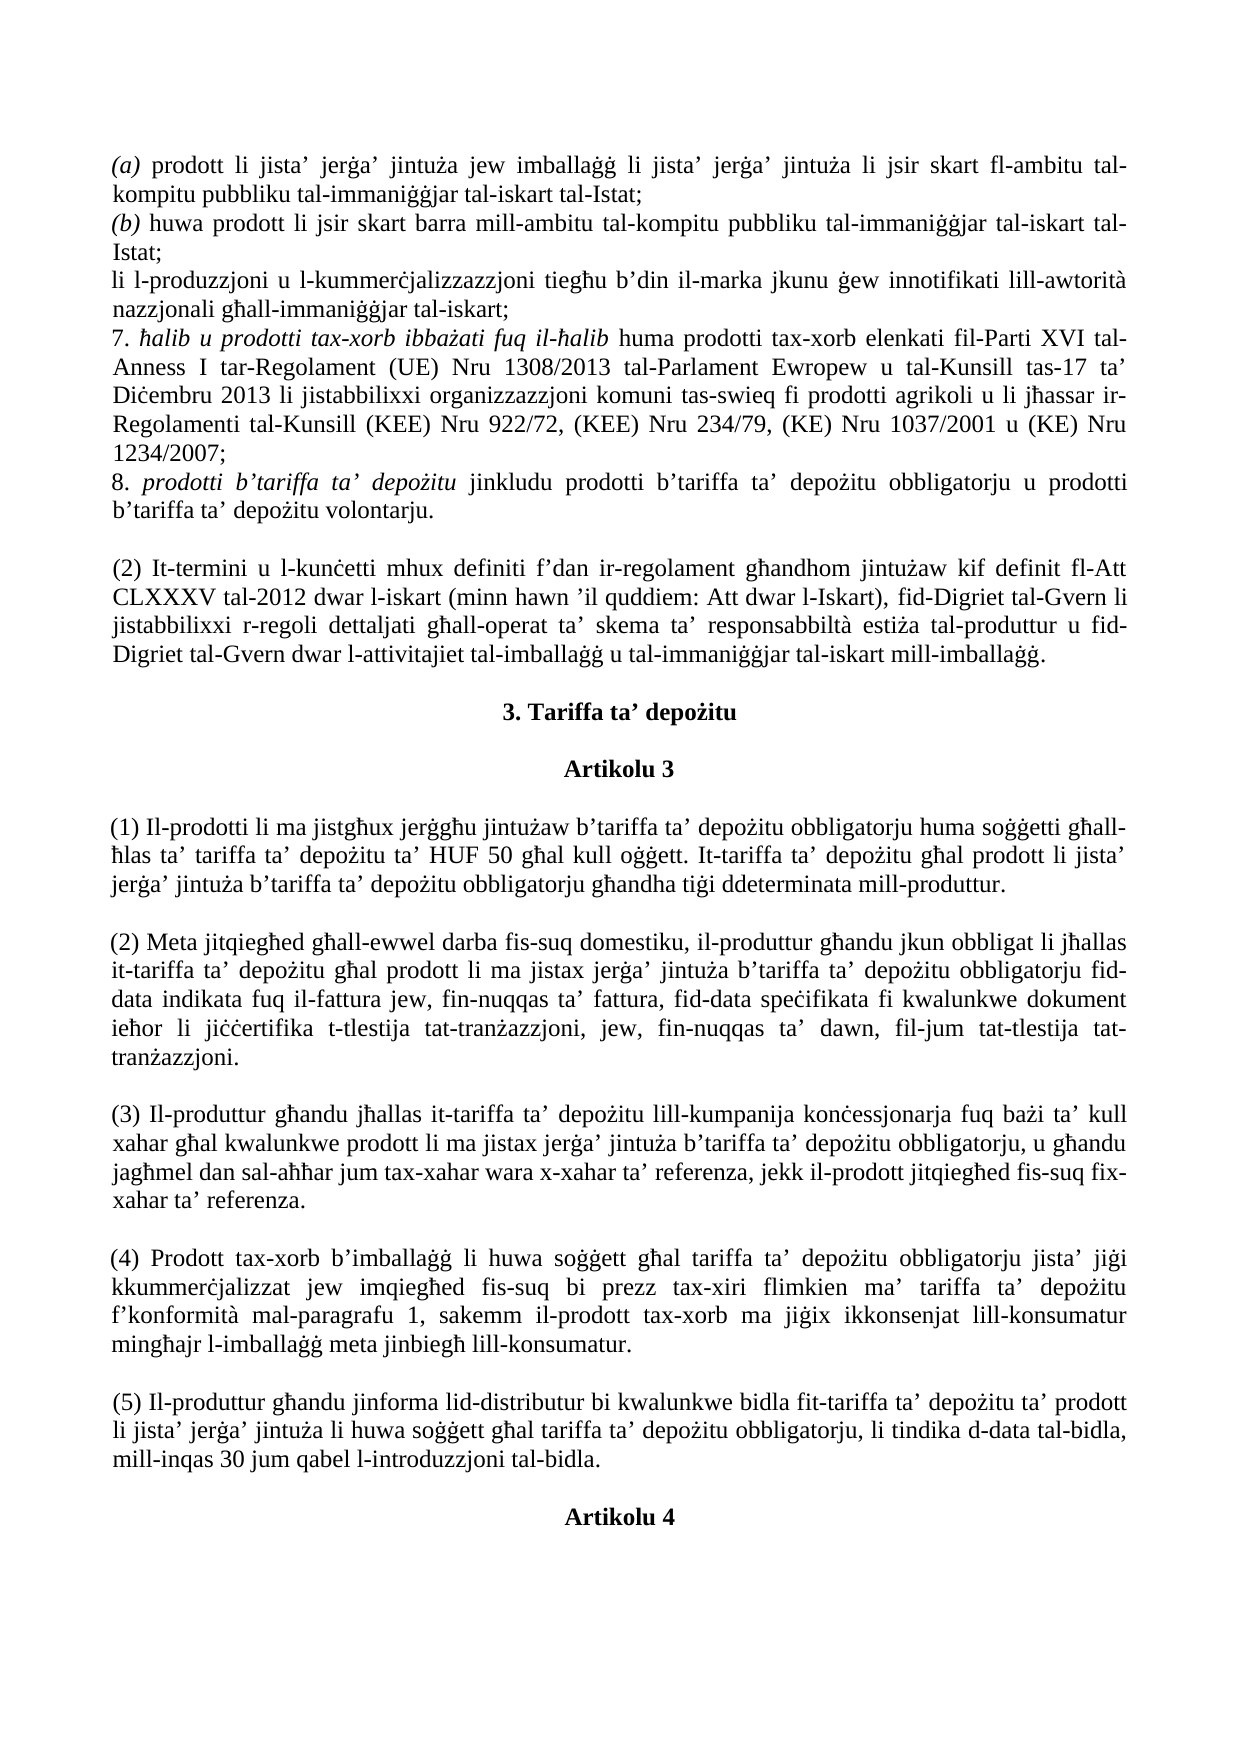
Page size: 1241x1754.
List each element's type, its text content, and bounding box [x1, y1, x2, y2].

text (b) huwa prodott li jsir skart barra mill-ambitu tal-kompitu pubbliku tal-immaniġġjar tal-iskart tal-Istat; [111, 208, 1128, 265]
text (a) prodott li jista’ jerġa’ jintuża jew imballaġġ li jista’ jerġa’ jintuża li jsir skart fl-ambitu tal-kompitu pubbliku tal-immaniġġjar tal-iskart tal-Istat; [111, 150, 1128, 208]
text Artikolu 3 [110, 754, 1128, 783]
text 7. ħalib u prodotti tax-xorb ibbażati fuq il-ħalib huma prodotti tax-xorb elenkati fil-Parti XVI tal-Anness I tar-Regolament (UE) Nru 1308/2013 tal-Parlament Ewropew u tal-Kunsill tas-17 ta’ Diċembru 2013 li jistabbilixxi organizzazzjoni komuni tas-swieq fi prodotti agrikoli u li jħassar ir-Regolamenti tal-Kunsill (KEE) Nru 922/72, (KEE) Nru 234/79, (KE) Nru 1037/2001 u (KE) Nru 1234/2007; [111, 323, 1128, 467]
text (3) Il-produttur għandu jħallas it-tariffa ta’ depożitu lill-kumpanija konċessjonarja fuq bażi ta’ kull xahar għal kwalunkwe prodott li ma jistax jerġa’ jintuża b’tariffa ta’ depożitu obbligatorju, u għandu jagħmel dan sal-aħħar jum tax-xahar wara x-xahar ta’ referenza, jekk il-prodott jitqiegħed fis-suq fix-xahar ta’ referenza. [111, 1099, 1128, 1214]
text (5) Il-produttur għandu jinforma lid-distributur bi kwalunkwe bidla fit-tariffa ta’ depożitu ta’ prodott li jista’ jerġa’ jintuża li huwa soġġett għal tariffa ta’ depożitu obbligatorju, li tindika d-data tal-bidla, mill-inqas 30 jum qabel l-introduzzjoni tal-bidla. [112, 1387, 1128, 1473]
text 8. prodotti b’tariffa ta’ depożitu jinkludu prodotti b’tariffa ta’ depożitu obbligatorju u prodotti b’tariffa ta’ depożitu volontarju. [111, 467, 1128, 524]
text (2) Meta jitqiegħed għall-ewwel darba fis-suq domestiku, il-produttur għandu jkun obbligat li jħallas it-tariffa ta’ depożitu għal prodott li ma jistax jerġa’ jintuża b’tariffa ta’ depożitu obbligatorju fid-data indikata fuq il-fattura jew, fin-nuqqas ta’ fattura, fid-data speċifikata fi kwalunkwe dokument ieħor li jiċċertifika t-tlestija tat-tranżazzjoni, jew, fin-nuqqas ta’ dawn, fil-jum tat-tlestija tat-tranżazzjoni. [110, 927, 1128, 1070]
text li l-produzzjoni u l-kummerċjalizzazzjoni tiegħu b’din il-marka jkunu ġew innotifikati lill-awtorità nazzjonali għall-immaniġġjar tal-iskart; [111, 265, 1128, 323]
text (4) Prodott tax-xorb b’imballaġġ li huwa soġġett għal tariffa ta’ depożitu obbligatorju jista’ jiġi kkummerċjalizzat jew imqiegħed fis-suq bi prezz tax-xiri flimkien ma’ tariffa ta’ depożitu f’konformità mal-paragrafu 1, sakemm il-prodott tax-xorb ma jiġix ikkonsenjat lill-konsumatur mingħajr l-imballaġġ meta jinbiegħ lill-konsumatur. [110, 1243, 1128, 1358]
text Artikolu 4 [111, 1502, 1128, 1530]
text (1) Il-prodotti li ma jistgħux jerġgħu jintużaw b’tariffa ta’ depożitu obbligatorju huma soġġetti għall-ħlas ta’ tariffa ta’ depożitu ta’ HUF 50 għal kull oġġett. It-tariffa ta’ depożitu għal prodott li jista’ jerġa’ jintuża b’tariffa ta’ depożitu obbligatorju għandha tiġi ddeterminata mill-produttur. [110, 812, 1128, 898]
text 3. Tariffa ta’ depożitu [111, 697, 1128, 725]
text (2) It-termini u l-kunċetti mhux definiti f’dan ir-regolament għandhom jintużaw kif definit fl-Att CLXXXV tal-2012 dwar l-iskart (minn hawn ’il quddiem: Att dwar l-Iskart), fid-Digriet tal-Gvern li jistabbilixxi r-regoli dettaljati għall-operat ta’ skema ta’ responsabbiltà estiża tal-produttur u fid-Digriet tal-Gvern dwar l-attivitajiet tal-imballaġġ u tal-immaniġġjar tal-iskart mill-imballaġġ. [112, 553, 1128, 668]
